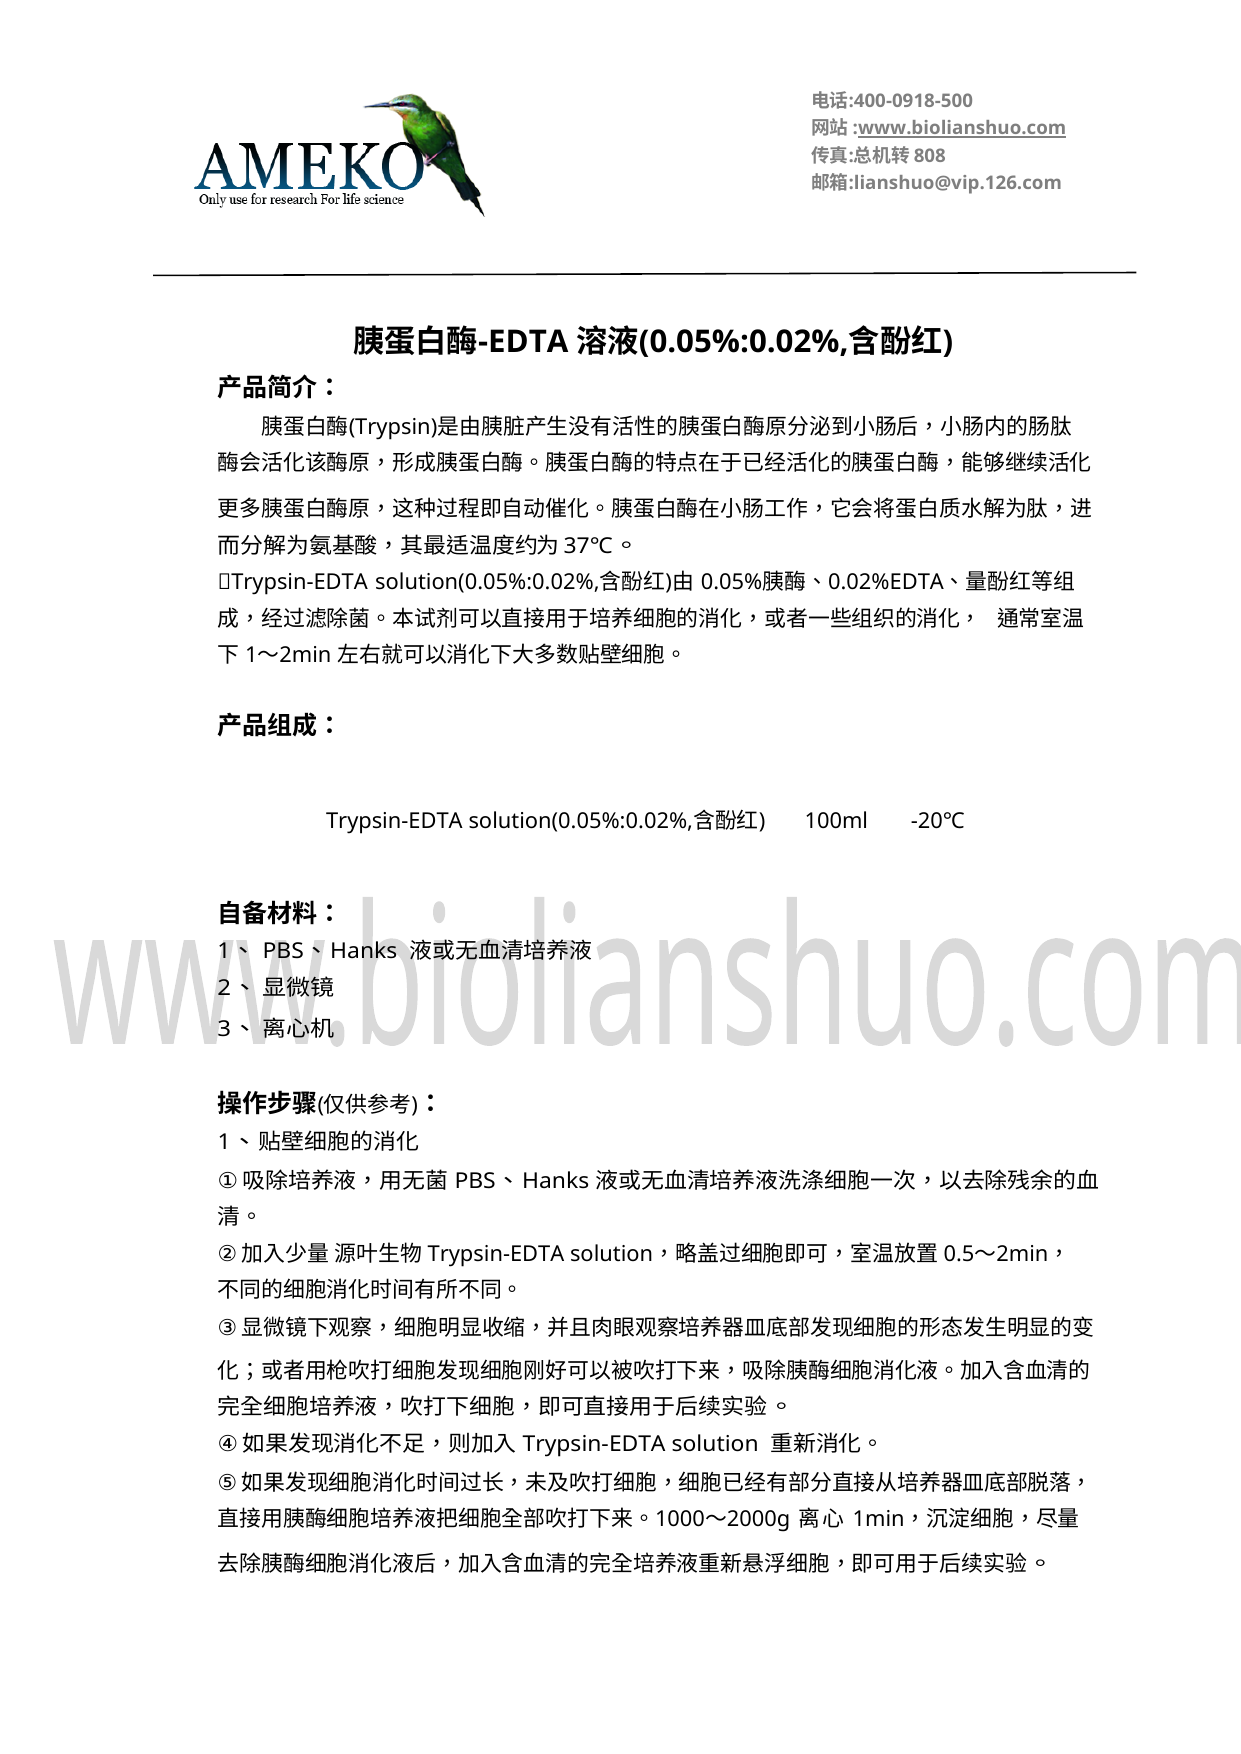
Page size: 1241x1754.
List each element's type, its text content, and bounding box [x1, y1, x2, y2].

text 去除胰酶细胞消化液后，加入含血清的完全培养液重新悬浮细胞，即可用于后续实验。 [217, 1542, 1126, 1578]
text 2、 显微镜 [217, 966, 1126, 1002]
text 胰蛋白酶(Trypsin)是由胰脏产生没有活性的胰蛋白酶原分泌到小肠后，小肠内的肠肽 酶会活化该酶原，形成胰蛋白酶。胰蛋白酶的特点在于已经活化的胰蛋白酶，能够继续活化 [217, 405, 1093, 478]
text 化；或者用枪吹打细胞发现细胞刚好可以被吹打下来，吸除胰酶细胞消化液。加入含血清的 完全细胞培养液，吹打下细胞，即可直接用于后续实验。 [217, 1349, 1093, 1422]
text ④如果发现消化不足，则加入 Trypsin-EDTA solution 重新消化。 [217, 1422, 1126, 1458]
picture [175, 77, 522, 217]
text ⑤如果发现细胞消化时间过长，未及吹打细胞，细胞已经有部分直接从培养器皿底部脱落， 直接用胰酶细胞培养液把细胞全部吹打下来。1000～2000g 离心 1min，沉淀细胞，尽量 [217, 1461, 1093, 1534]
text 1、 PBS、Hanks 液或无血清培养液 [217, 929, 1126, 966]
text ①吸除培养液，用无菌 PBS、Hanks 液或无血清培养液洗涤细胞一次，以去除残余的血清。 [217, 1159, 1126, 1232]
text Trypsin-EDTA solution(0.05%:0.02%,含酚红) 100ml -20℃ [175, 805, 1115, 834]
text 操作步骤(仅供参考)： [217, 1084, 1126, 1120]
subtitle 产品简介： [217, 363, 1126, 405]
text 3、 离心机 [217, 1007, 1126, 1043]
text ②加入少量 源叶生物 Trypsin-EDTA solution，略盖过细胞即可，室温放置 0.5～2min， 不同的细胞消化时间有所不同。 [217, 1232, 1092, 1305]
text Trypsin-EDTA solution(0.05%:0.02%,含酚红)由 0.05%胰酶、0.02%EDTA、量酚红等组成，经过滤除菌。本试剂可以直接用于培养细胞的消化，或者一些组织的消化， 通常室温下 1～2min 左右就可以消化下大多数贴壁细胞。 [217, 560, 1092, 670]
subtitle 自备材料： [217, 893, 1126, 929]
text 更多胰蛋白酶原，这种过程即自动催化。胰蛋白酶在小肠工作，它会将蛋白质水解为肽，进 而分解为氨基酸，其最适温度约为 37℃。 [217, 487, 1093, 560]
text 胰蛋白酶-EDTA 溶液(0.05%:0.02%,含酚红) [338, 309, 967, 363]
text 1、贴壁细胞的消化 [217, 1120, 1126, 1157]
subtitle 产品组成： [217, 707, 1126, 741]
text ③显微镜下观察，细胞明显收缩，并且肉眼观察培养器皿底部发现细胞的形态发生明显的变 [217, 1306, 1126, 1343]
